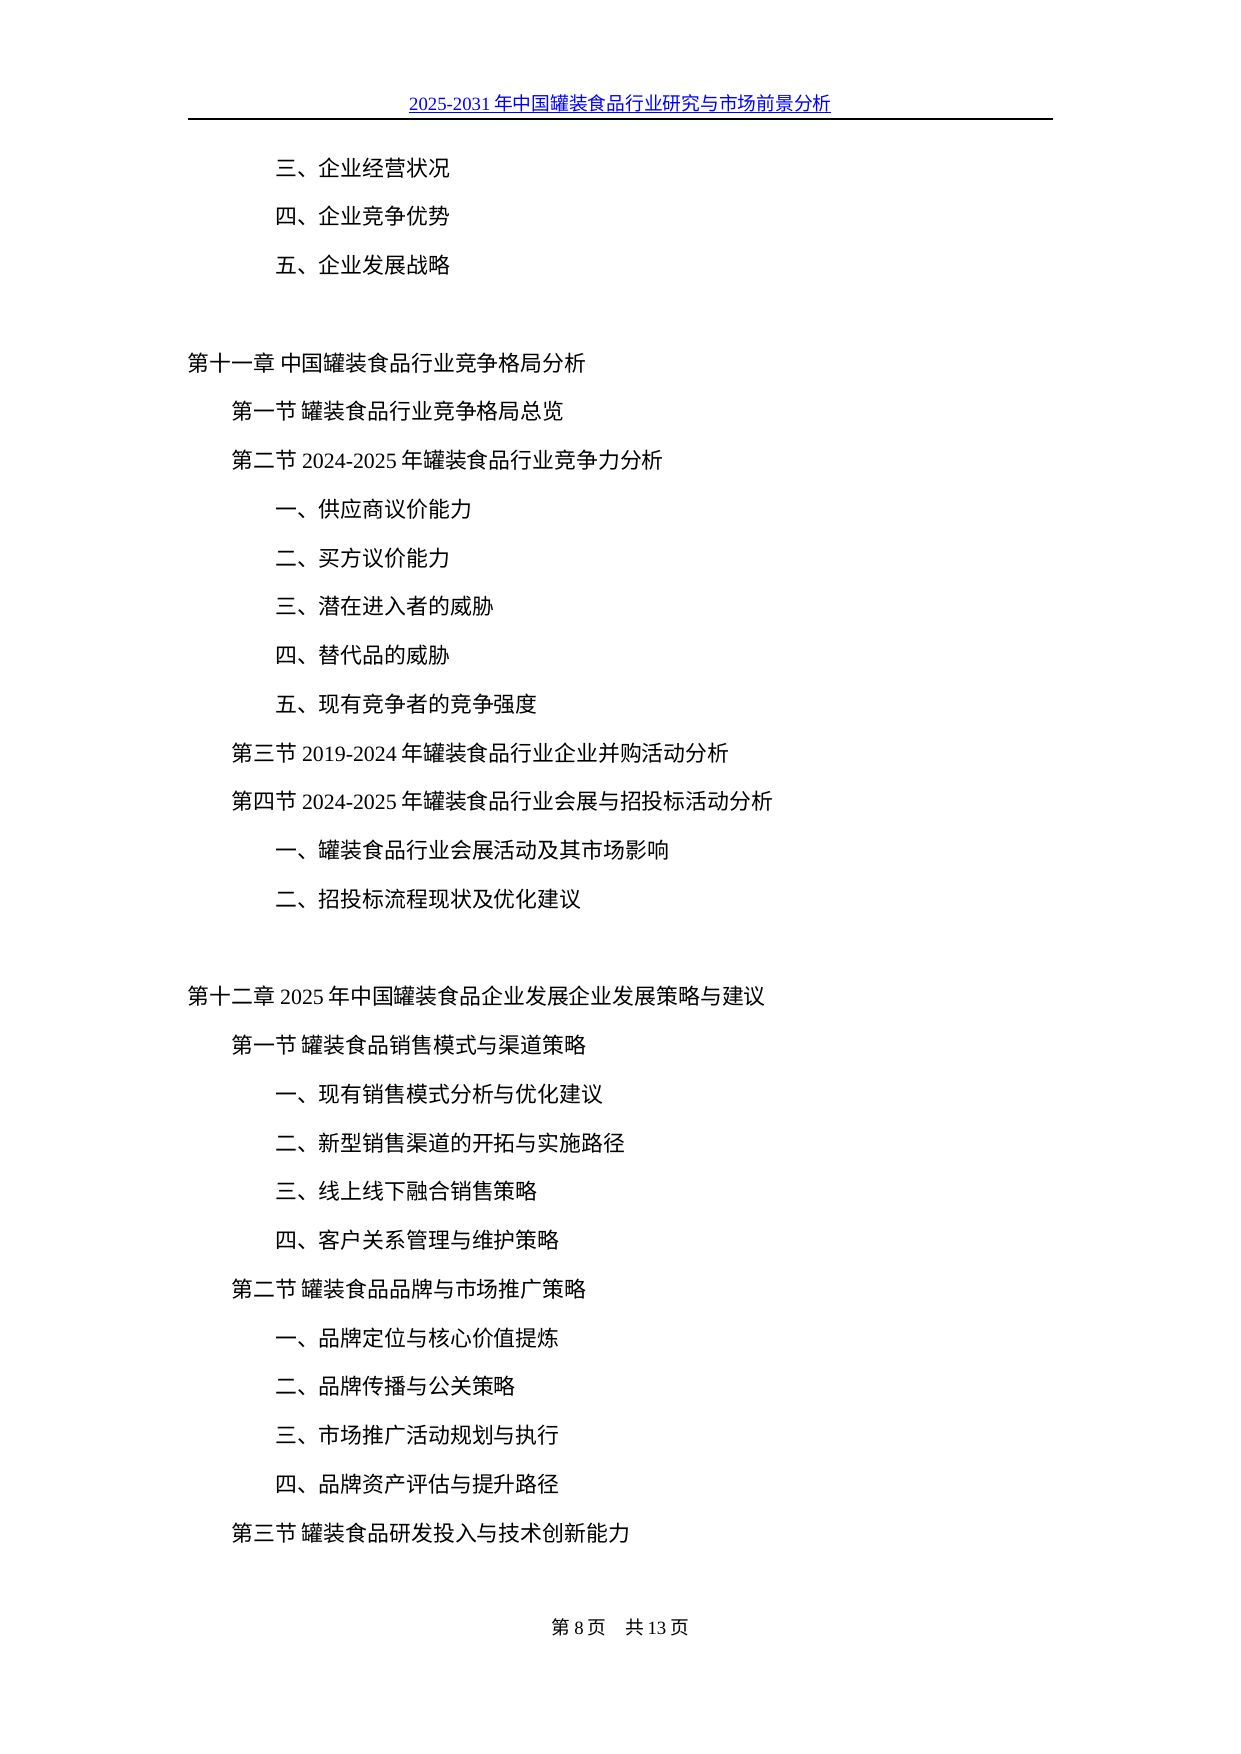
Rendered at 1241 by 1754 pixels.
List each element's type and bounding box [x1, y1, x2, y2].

text [187, 150, 1053, 1548]
